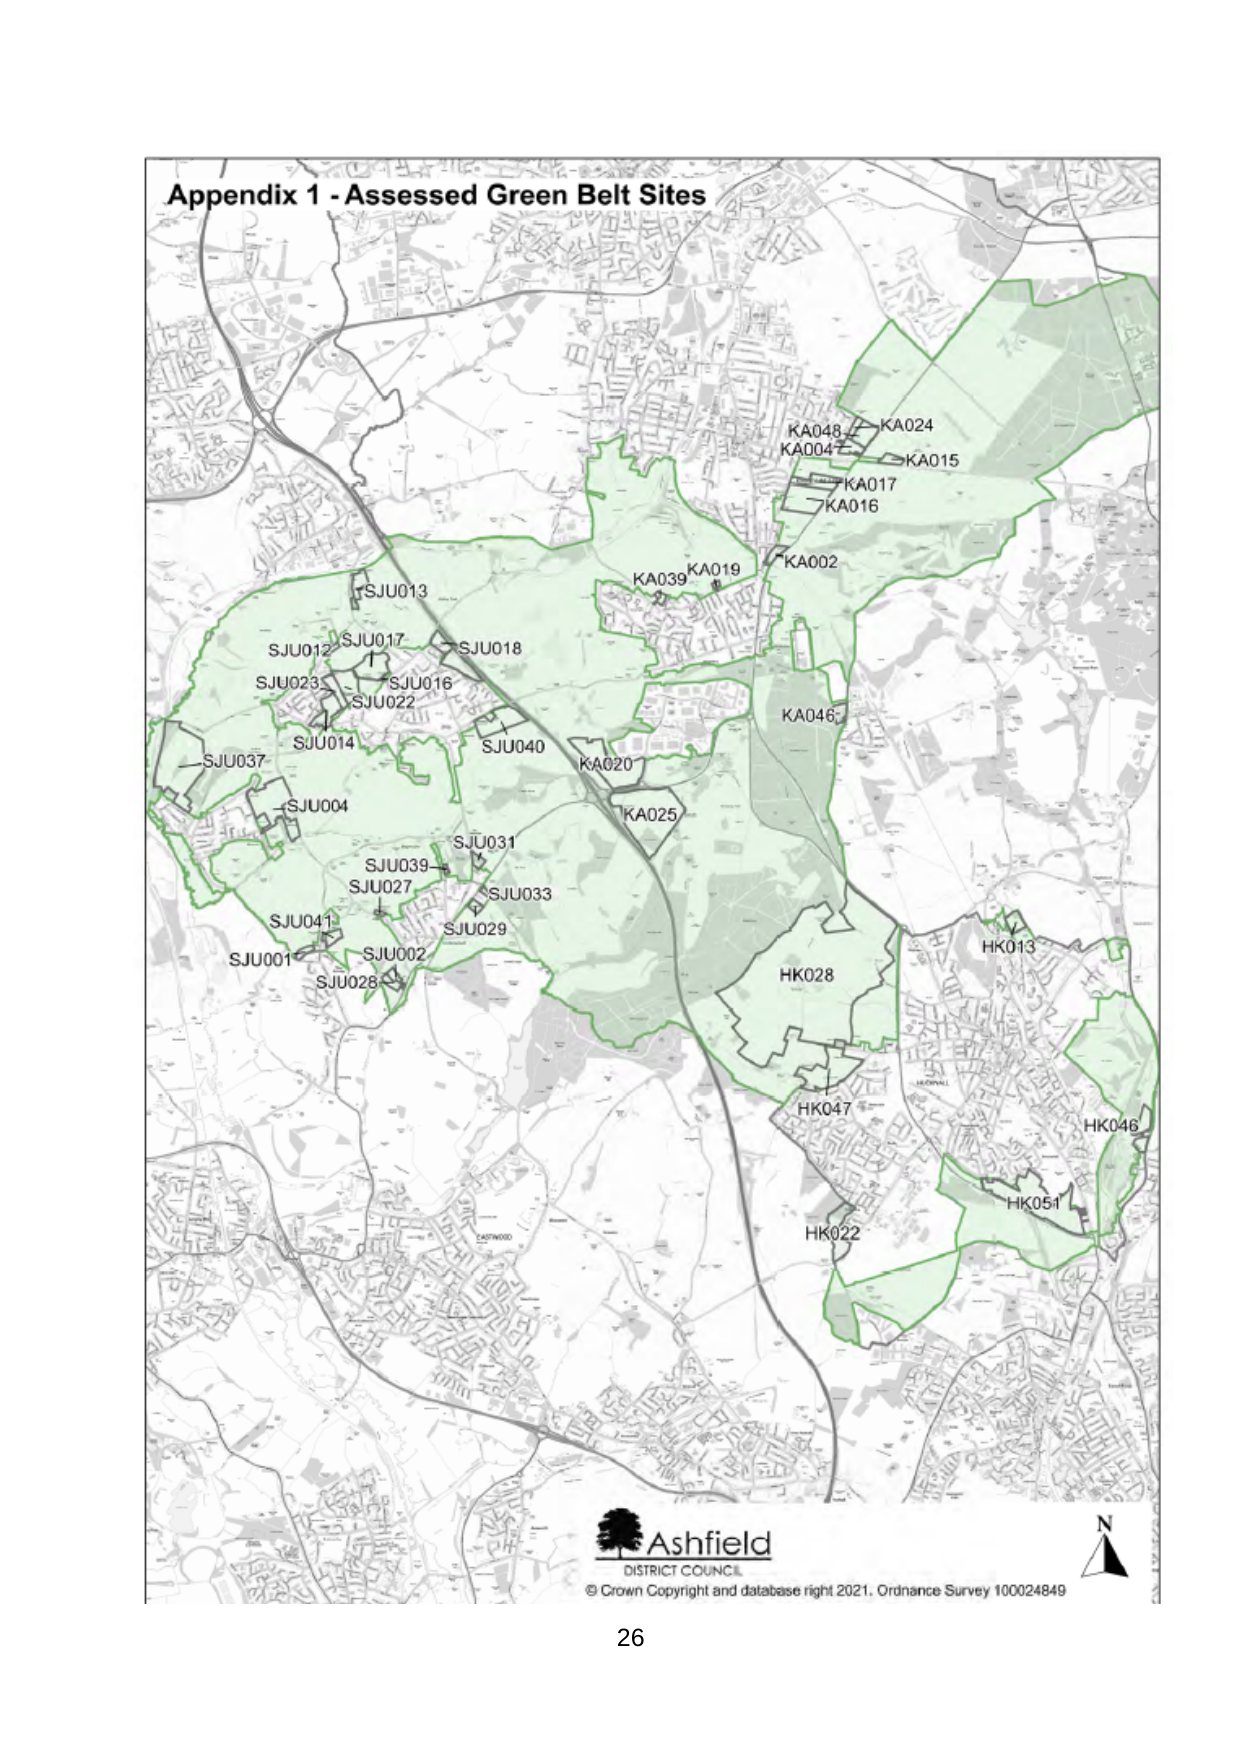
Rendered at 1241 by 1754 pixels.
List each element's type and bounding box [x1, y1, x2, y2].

picture [132, 150, 1174, 1604]
